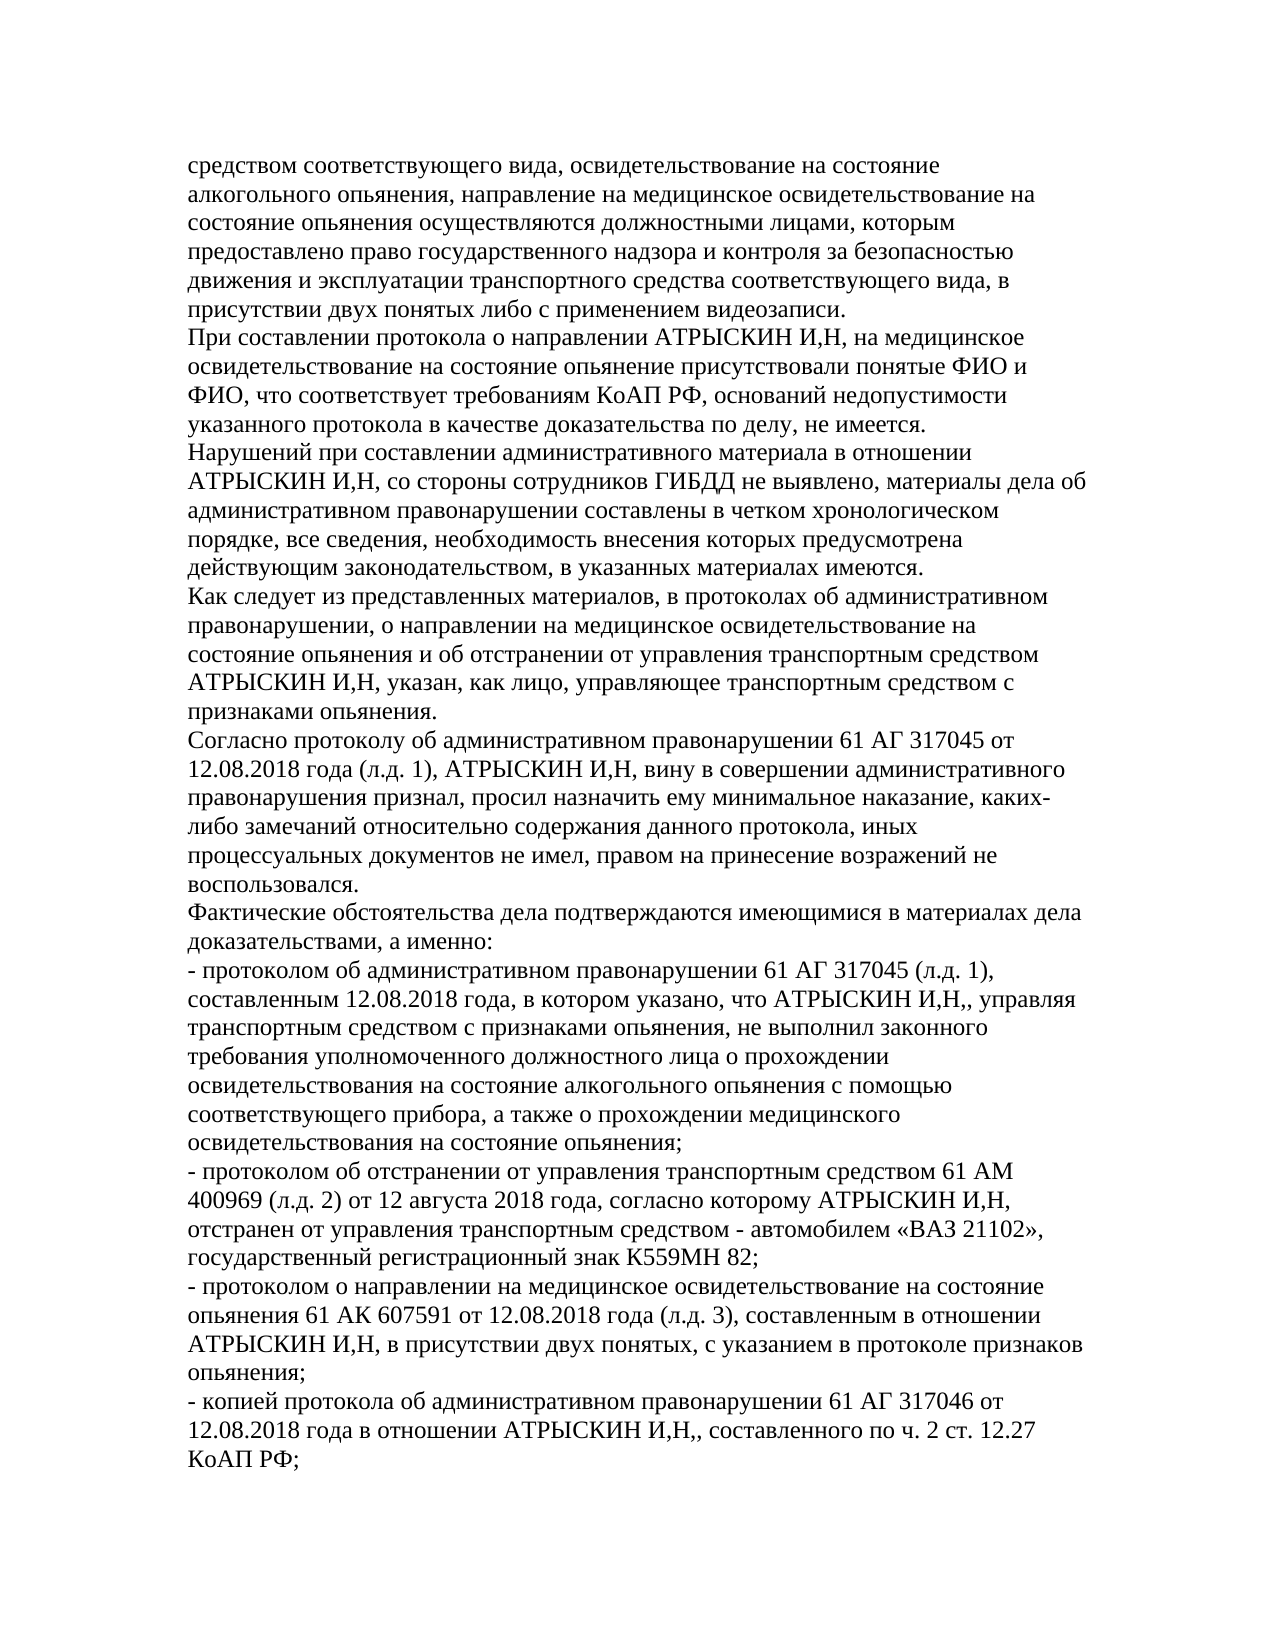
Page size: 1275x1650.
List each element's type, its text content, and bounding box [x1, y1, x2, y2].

text Фактические обстоятельства дела подтверждаются имеющимися в материалах дела доказательствами, а именно: [187, 897, 1087, 955]
text - копией протокола об административном правонарушении 61 АГ 317046 от 12.08.2018 года в отношении АТРЫСКИН И,Н,, составленного по ч. 2 ст. 12.27 КоАП РФ; [187, 1386, 1087, 1472]
text Как следует из представленных материалов, в протоколах об административном правонарушении, о направлении на медицинское освидетельствование на состояние опьянения и об отстранении от управления транспортным средством АТРЫСКИН И,Н, указан, как лицо, управляющее транспортным средством с признаками опьянения. [187, 581, 1087, 725]
text - протоколом об отстранении от управления транспортным средством 61 АМ 400969 (л.д. 2) от 12 августа 2018 года, согласно которому АТРЫСКИН И,Н, отстранен от управления транспортным средством - автомобилем «ВАЗ 21102», государственный регистрационный знак К559МН 82; [187, 1156, 1087, 1271]
text - протоколом о направлении на медицинское освидетельствование на состояние опьянения 61 АК 607591 от 12.08.2018 года (л.д. 3), составленным в отношении АТРЫСКИН И,Н, в присутствии двух понятых, с указанием в протоколе признаков опьянения; [187, 1271, 1087, 1386]
text При составлении протокола о направлении АТРЫСКИН И,Н, на медицинское освидетельствование на состояние опьянение присутствовали понятые ФИО и ФИО, что соответствует требованиям КоАП РФ, оснований недопустимости указанного протокола в качестве доказательства по делу, не имеется. [187, 322, 1087, 437]
text Согласно протоколу об административном правонарушении 61 АГ 317045 от 12.08.2018 года (л.д. 1), АТРЫСКИН И,Н, вину в совершении административного правонарушения признал, просил назначить ему минимальное наказание, каких-либо замечаний относительно содержания данного протокола, иных процессуальных документов не имел, правом на принесение возражений не воспользовался. [187, 725, 1087, 897]
text Нарушений при составлении административного материала в отношении АТРЫСКИН И,Н, со стороны сотрудников ГИБДД не выявлено, материалы дела об административном правонарушении составлены в четком хронологическом порядке, все сведения, необходимость внесения которых предусмотрена действующим законодательством, в указанных материалах имеются. [187, 437, 1087, 581]
text - протоколом об административном правонарушении 61 АГ 317045 (л.д. 1), составленным 12.08.2018 года, в котором указано, что АТРЫСКИН И,Н,, управляя транспортным средством с признаками опьянения, не выполнил законного требования уполномоченного должностного лица о прохождении освидетельствования на состояние алкогольного опьянения с помощью соответствующего прибора, а также о прохождении медицинского освидетельствования на состояние опьянения; [187, 955, 1087, 1156]
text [187, 150, 1087, 322]
